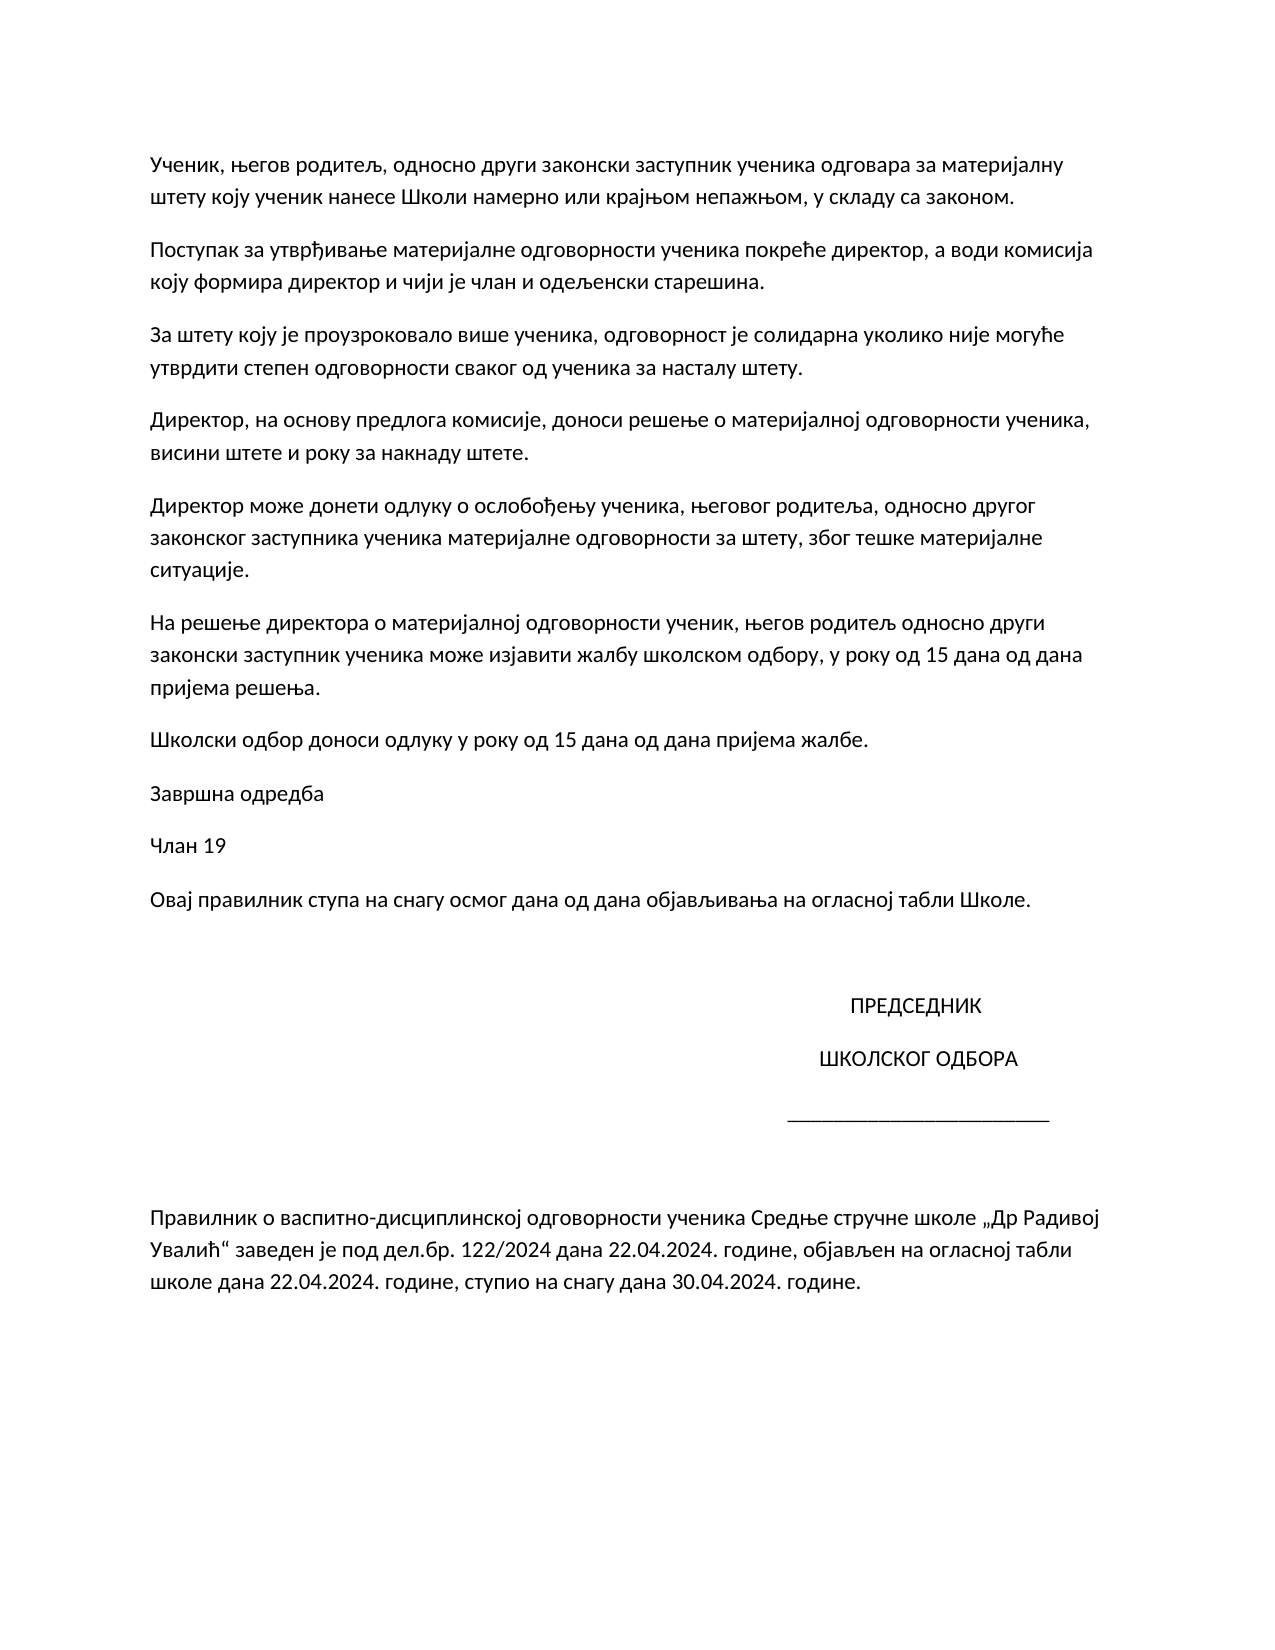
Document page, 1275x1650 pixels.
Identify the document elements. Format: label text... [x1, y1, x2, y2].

text Директор, на основу предлога комисије, доноси решење о материјалној одговорности ученика, висини штете и року за накнаду штете. [150, 406, 1125, 466]
text Завршна одредба [150, 779, 1125, 807]
text ПРЕДСЕДНИК [150, 991, 1125, 1019]
text Школски одбор доноси одлуку у року од 15 дана од дана пријема жалбе. [150, 726, 1125, 754]
text ШКОЛСКОГ ОДБОРА [150, 1044, 1125, 1072]
text Члан 19 [150, 832, 1125, 860]
text Овај правилник ступа на снагу осмог дана од дана објављивања на огласној табли Школе. [150, 885, 1125, 913]
text Ученик, његов родитељ, односно други законски заступник ученика одговара за материјалну штету коју ученик нанесе Школи намерно или крајњом непажњом, у складу са законом. [150, 150, 1125, 210]
text За штету коју је проузроковало више ученика, одговорност је солидарна уколико није могуће утврдити степен одговорности сваког од ученика за насталу штету. [150, 320, 1125, 381]
text Директор може донети одлуку о ослобођењу ученика, његовог родитеља, односно другог законског заступника ученика материјалне одговорности за штету, због тешке материјалне ситуације. [150, 491, 1125, 583]
text _______________________ [150, 1097, 1125, 1125]
text Поступак за утврђивање материјалне одговорности ученика покреће директор, а води комисија коју формира директор и чији је члан и одељенски старешина. [150, 235, 1125, 295]
text Правилник о васпитно-дисциплинској одговорности ученика Средње стручне школе „Др Радивој Увалић“ заведен је под дел.бр. 122/2024 дана 22.04.2024. године, објављен на огласној табли школе дана 22.04.2024. године, ступио на снагу дана 30.04.2024. године. [150, 1203, 1125, 1295]
text На решење директора о материјалној одговорности ученик, његов родитељ односно други законски заступник ученика може изјавити жалбу школском одбору, у року од 15 дана од дана пријема решења. [150, 608, 1125, 701]
